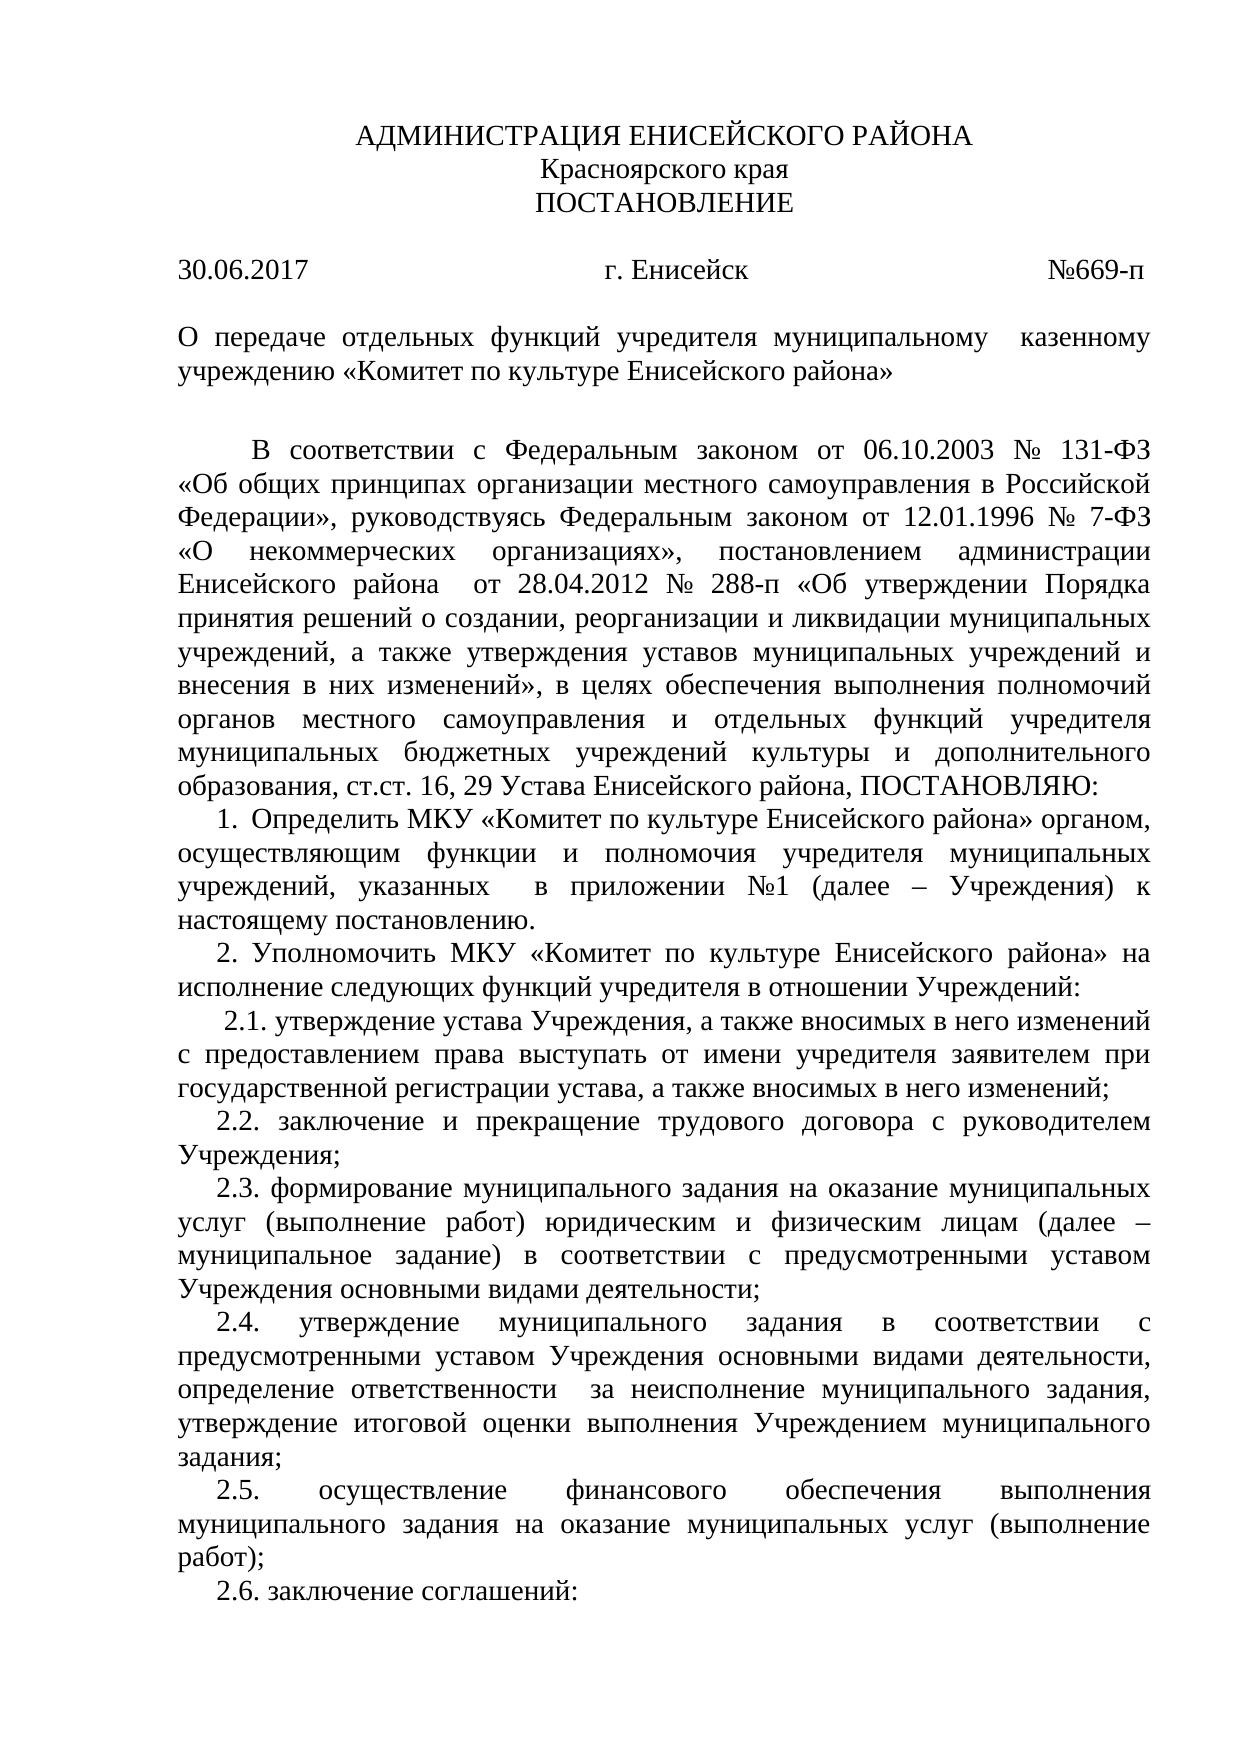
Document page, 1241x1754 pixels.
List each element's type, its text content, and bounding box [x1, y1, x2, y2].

text 2.1. утверждение устава Учреждения, а также вносимых в него изменений с предоставлением права выступать от имени учредителя заявителем при государственной регистрации устава, а также вносимых в него изменений; [177, 1003, 1152, 1103]
text АДМИНИСТРАЦИЯ ЕНИСЕЙСКОГО РАЙОНА [177, 118, 1152, 152]
text Красноярского края [177, 152, 1152, 185]
text ПОСТАНОВЛЕНИЕ [177, 185, 1152, 219]
text В соответствии с Федеральным законом от 06.10.2003 № 131-ФЗ «Об общих принципах организации местного самоуправления в Российской Федерации», руководствуясь Федеральным законом от 12.01.1996 № 7-ФЗ «О некоммерческих организациях», постановлением администрации Енисейского района от 28.04.2012 № 288-п «Об утверждении Порядка принятия решений о создании, реорганизации и ликвидации муниципальных учреждений, а также утверждения уставов муниципальных учреждений и внесения в них изменений», в целях обеспечения выполнения полномочий органов местного самоуправления и отдельных функций учредителя муниципальных бюджетных учреждений культуры и дополнительного образования, ст.ст. 16, 29 Устава Енисейского района, ПОСТАНОВЛЯЮ: [177, 432, 1152, 801]
text 2.4. утверждение муниципального задания в соответствии с предусмотренными уставом Учреждения основными видами деятельности, определение ответственности за неисполнение муниципального задания, утверждение итоговой оценки выполнения Учреждением муниципального задания; [177, 1304, 1152, 1472]
text 2.3. формирование муниципального задания на оказание муниципальных услуг (выполнение работ) юридическим и физическим лицам (далее – муниципальное задание) в соответствии с предусмотренными уставом Учреждения основными видами деятельности; [177, 1170, 1152, 1304]
text О передаче отдельных функций учредителя муниципальному казенному учреждению «Комитет по культуре Енисейского района» [177, 319, 1152, 386]
text 2.5. осуществление финансового обеспечения выполнения муниципального задания на оказание муниципальных услуг (выполнение работ); [177, 1472, 1152, 1573]
text 2.6. заключение соглашений: [192, 1573, 1152, 1606]
text 30.06.2017 г. Енисейск №669-п [177, 252, 1152, 286]
list Определить МКУ «Комитет по культуре Енисейского района» органом, осуществляющим функции и полномочия учредителя муниципальных учреждений, указанных в приложении №1 (далее – Учреждения) к настоящему постановлению. [177, 801, 1152, 936]
list Уполномочить МКУ «Комитет по культуре Енисейского района» на исполнение следующих функций учредителя в отношении Учреждений: [177, 936, 1152, 1003]
text 2.2. заключение и прекращение трудового договора с руководителем Учреждения; [177, 1103, 1152, 1170]
